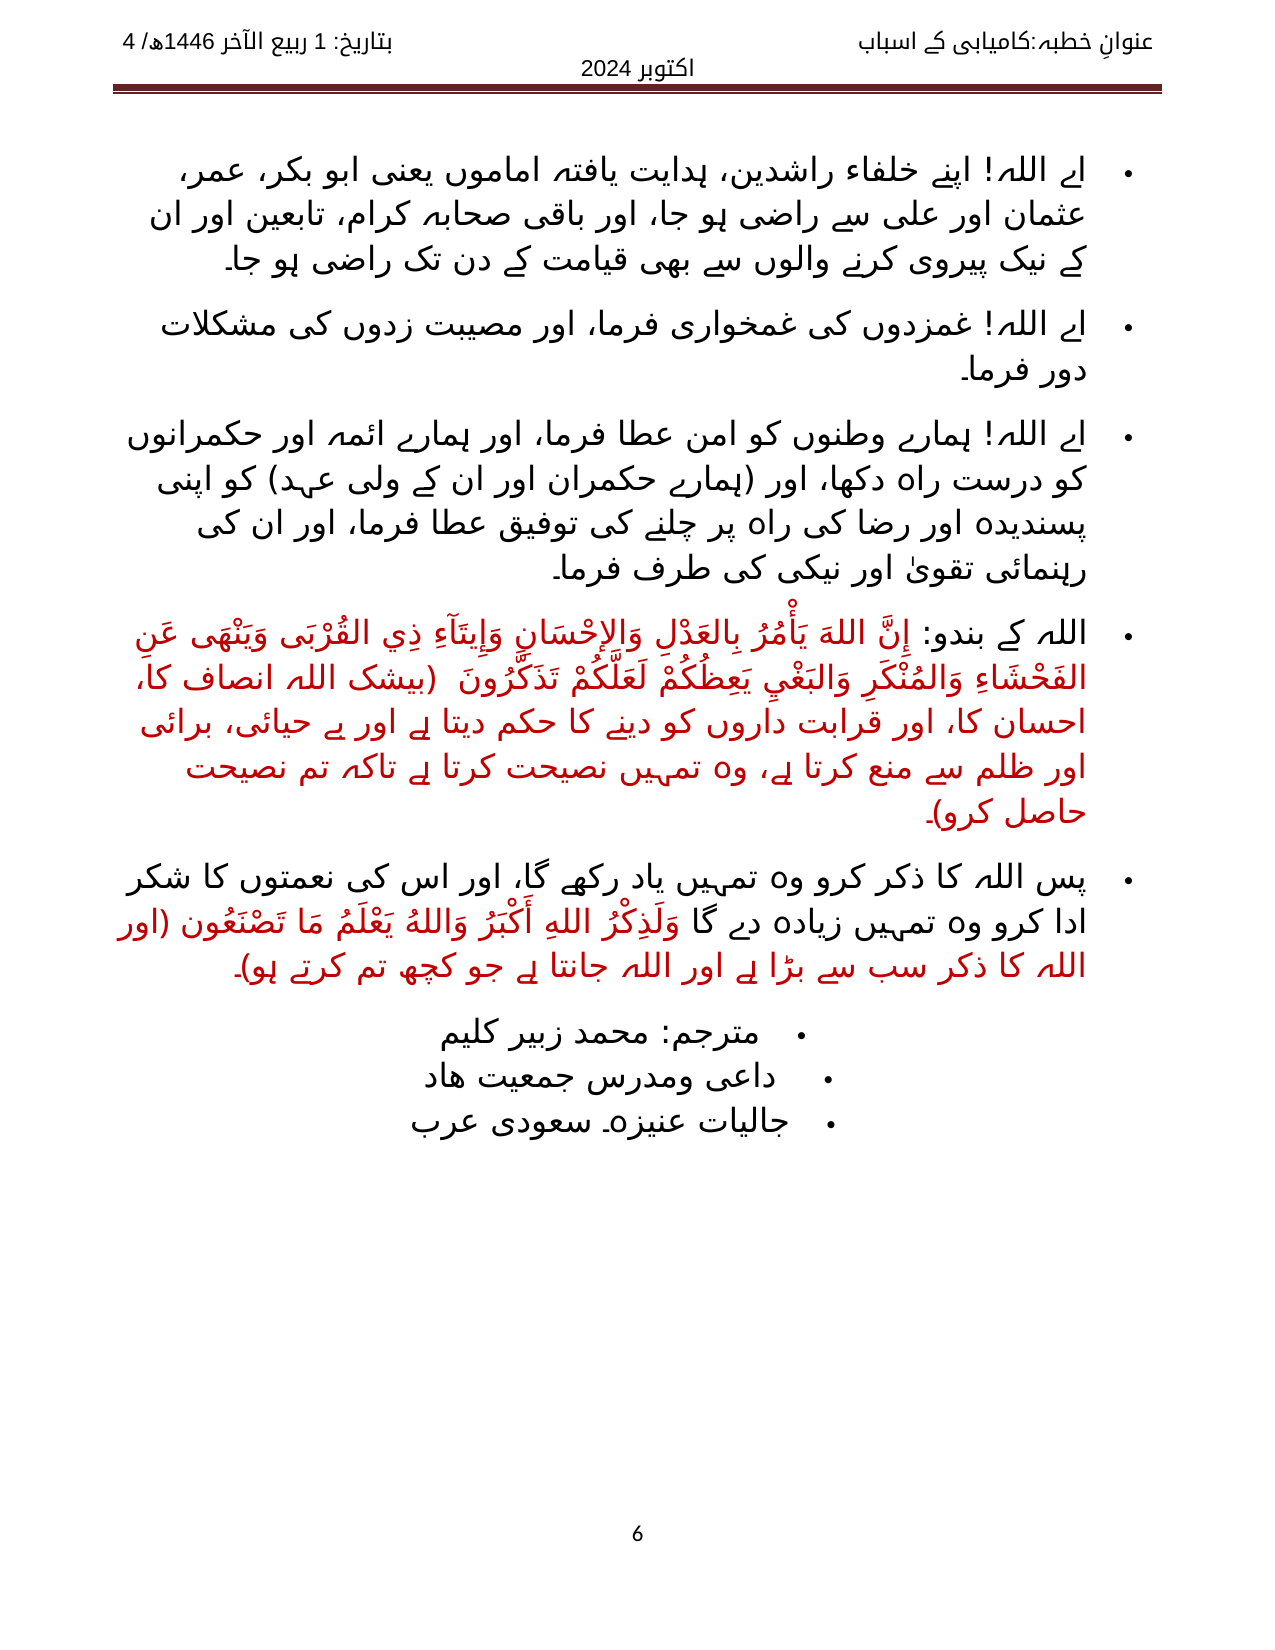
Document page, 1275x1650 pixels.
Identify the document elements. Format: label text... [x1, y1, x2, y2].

list جالیات عنیزہ۔ سعودی عرب [112, 1101, 1125, 1140]
list اے اللہ! اپنے خلفاء راشدین، ہدایت یافتہ اماموں یعنی ابو بکر، عمر، عثمان اور علی سے راضی ہو جا، اور باقی صحابہ کرام، تابعین اور ان کے نیک پیروی کرنے والوں سے بھی قیامت کے دن تک راضی ہو جا۔ [112, 150, 1125, 278]
list اے اللہ! ہمارے وطنوں کو امن عطا فرما، اور ہمارے ائمہ اور حکمرانوں کو درست راہ دکھا، اور (ہمارے حکمران اور ان کے ولی عہد) کو اپنی پسندیدہ اور رضا کی راہ پر چلنے کی توفیق عطا فرما، اور ان کی رہنمائی تقویٰ اور نیکی کی طرف فرما۔ [112, 414, 1125, 587]
list اللہ کے بندو: إِنَّ اللهَ يَأْمُرُ بِالعَدْلِ وَالإحْسَانِ وَإِيتَآءِ ذِي القُرْبَى وَيَنْهَى عَنِ الفَحْشَاءِ وَالمُنْكَرِ وَالبَغْيِ يَعِظُكُمْ لَعَلَّكُمْ تَذَكَّرُونَ ﴿بیشک اللہ انصاف کا، احسان کا، اور قرابت داروں کو دینے کا حکم دیتا ہے اور بے حیائی، برائی اور ظلم سے منع کرتا ہے، وہ تمہیں نصیحت کرتا ہے تاکہ تم نصیحت حاصل کرو﴾۔ [112, 614, 1125, 831]
list داعی ومدرس جمعیت ھاد [112, 1057, 1125, 1096]
list اے اللہ! غمزدوں کی غمخواری فرما، اور مصیبت زدوں کی مشکلات دور فرما۔ [112, 304, 1125, 388]
list مترجم: محمد زبیر کلیم [112, 1012, 1125, 1051]
list پس اللہ کا ذکر کرو وہ تمہیں یاد رکھے گا، اور اس کی نعمتوں کا شکر ادا کرو وہ تمہیں زیادہ دے گا وَلَذِكْرُ اللهِ أَكْبَرُ وَاللهُ يَعْلَمُ مَا تَصْنَعُون ﴿اور اللہ کا ذکر سب سے بڑا ہے اور اللہ جانتا ہے جو کچھ تم کرتے ہو﴾۔ [112, 857, 1125, 986]
